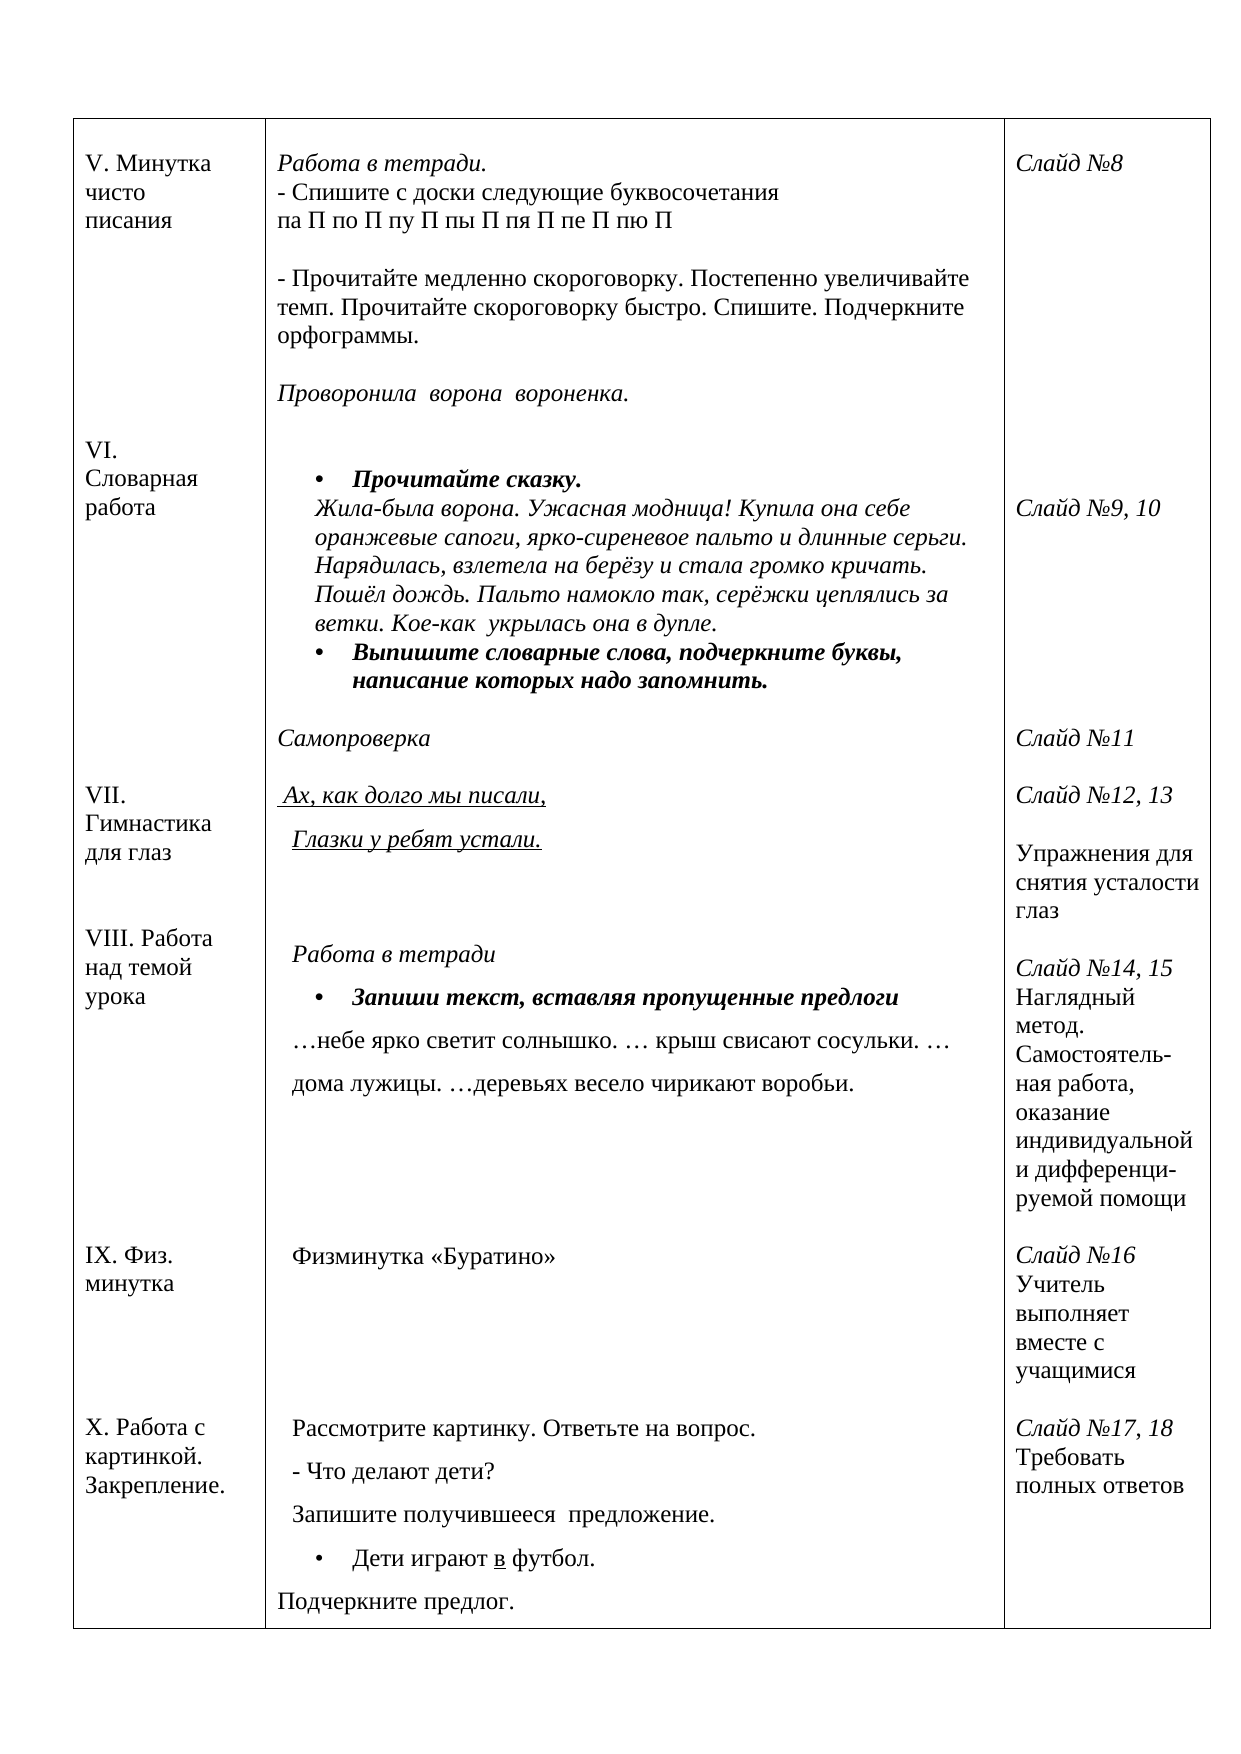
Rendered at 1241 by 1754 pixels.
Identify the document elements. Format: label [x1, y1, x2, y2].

table_cell [74, 119, 265, 1628]
table_cell [1005, 119, 1210, 1628]
table_cell [266, 119, 1004, 1628]
